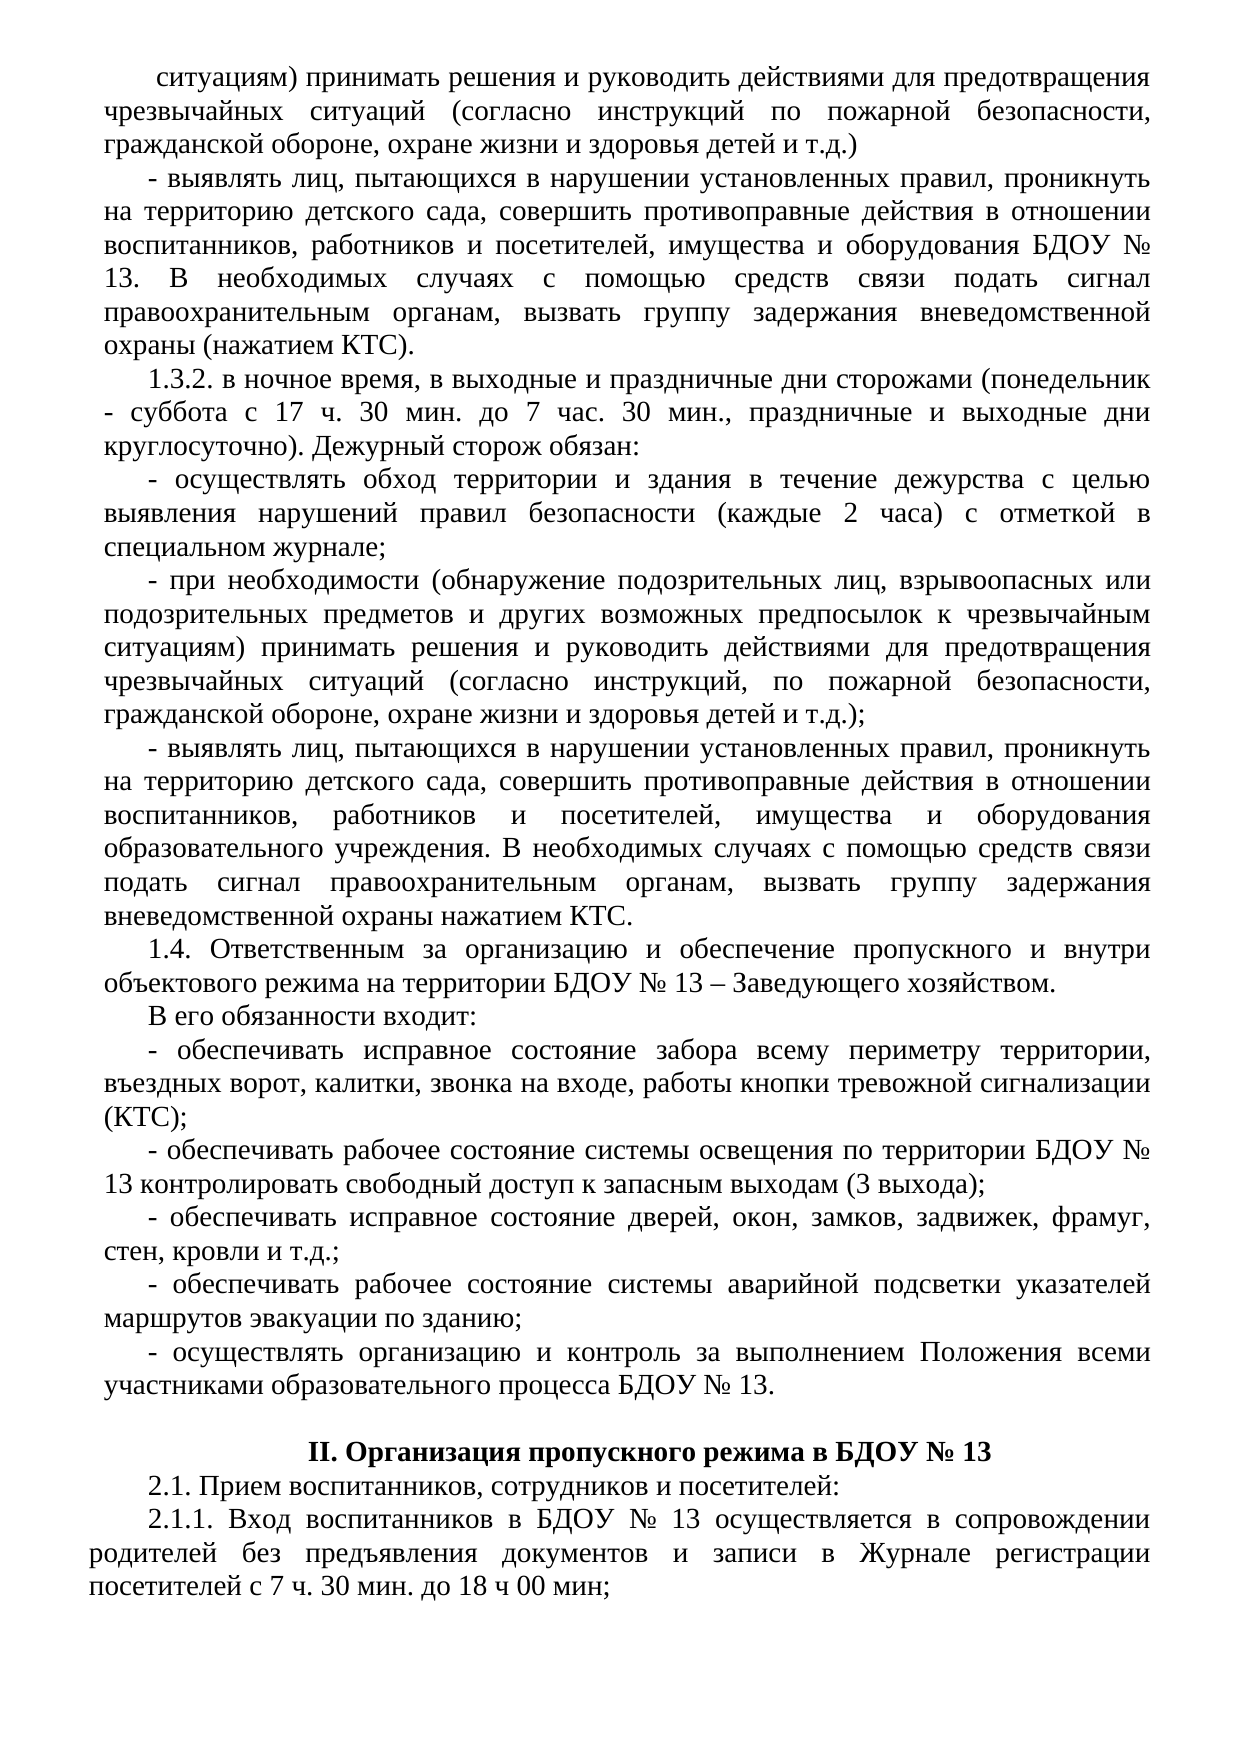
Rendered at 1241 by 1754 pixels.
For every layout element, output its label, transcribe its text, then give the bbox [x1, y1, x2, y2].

text - осуществлять организацию и контроль за выполнением Положения всеми участниками образовательного процесса БДОУ № 13. [103, 1334, 1152, 1401]
text - при необходимости (обнаружение подозрительных лиц, взрывоопасных или подозрительных предметов и других возможных предпосылок к чрезвычайным ситуациям) принимать решения и руководить действиями для предотвращения чрезвычайных ситуаций (согласно инструкций, по пожарной безопасности, гражданской обороне, охране жизни и здоровья детей и т.д.); [103, 562, 1152, 730]
text 1.3.2. в ночное время, в выходные и праздничные дни сторожами (понедельник - суббота с 17 ч. 30 мин. до 7 час. 30 мин., праздничные и выходные дни круглосуточно). Дежурный сторож обязан: [103, 361, 1152, 462]
text - обеспечивать рабочее состояние системы аварийной подсветки указателей маршрутов эвакуации по зданию; [103, 1267, 1152, 1334]
text - выявлять лиц, пытающихся в нарушении установленных правил, проникнуть на территорию детского сада, совершить противоправные действия в отношении воспитанников, работников и посетителей, имущества и оборудования БДОУ № 13. В необходимых случаях с помощью средств связи подать сигнал правоохранительным органам, вызвать группу задержания вневедомственной охраны (нажатием КТС). [103, 160, 1152, 361]
text II. Организация пропускного режима в БДОУ № 13 [103, 1434, 1152, 1468]
text 2.1.1. Вход воспитанников в БДОУ № 13 осуществляется в сопровождении родителей без предъявления документов и записи в Журнале регистрации посетителей с 7 ч. 30 мин. до 18 ч 00 мин; [89, 1501, 1152, 1602]
text - выявлять лиц, пытающихся в нарушении установленных правил, проникнуть на территорию детского сада, совершить противоправные действия в отношении воспитанников, работников и посетителей, имущества и оборудования образовательного учреждения. В необходимых случаях с помощью средств связи подать сигнал правоохранительным органам, вызвать группу задержания вневедомственной охраны нажатием КТС. [103, 730, 1152, 931]
text - обеспечивать исправное состояние дверей, окон, замков, задвижек, фрамуг, стен, кровли и т.д.; [103, 1199, 1152, 1267]
text - обеспечивать исправное состояние забора всему периметру территории, въездных ворот, калитки, звонка на входе, работы кнопки тревожной сигнализации (КТС); [103, 1032, 1152, 1132]
text В его обязанности входит: [103, 998, 1152, 1032]
text 2.1. Прием воспитанников, сотрудников и посетителей: [89, 1468, 1152, 1501]
text - обеспечивать рабочее состояние системы освещения по территории БДОУ № 13 контролировать свободный доступ к запасным выходам (3 выхода); [103, 1132, 1152, 1199]
text 1.4. Ответственным за организацию и обеспечение пропускного и внутри объектового режима на территории БДОУ № 13 – Заведующего хозяйством. [103, 931, 1152, 998]
text ситуациям) принимать решения и руководить действиями для предотвращения чрезвычайных ситуаций (согласно инструкций по пожарной безопасности, гражданской обороне, охране жизни и здоровья детей и т.д.) [103, 59, 1152, 160]
text - осуществлять обход территории и здания в течение дежурства с целью выявления нарушений правил безопасности (каждые 2 часа) с отметкой в специальном журнале; [103, 462, 1152, 562]
